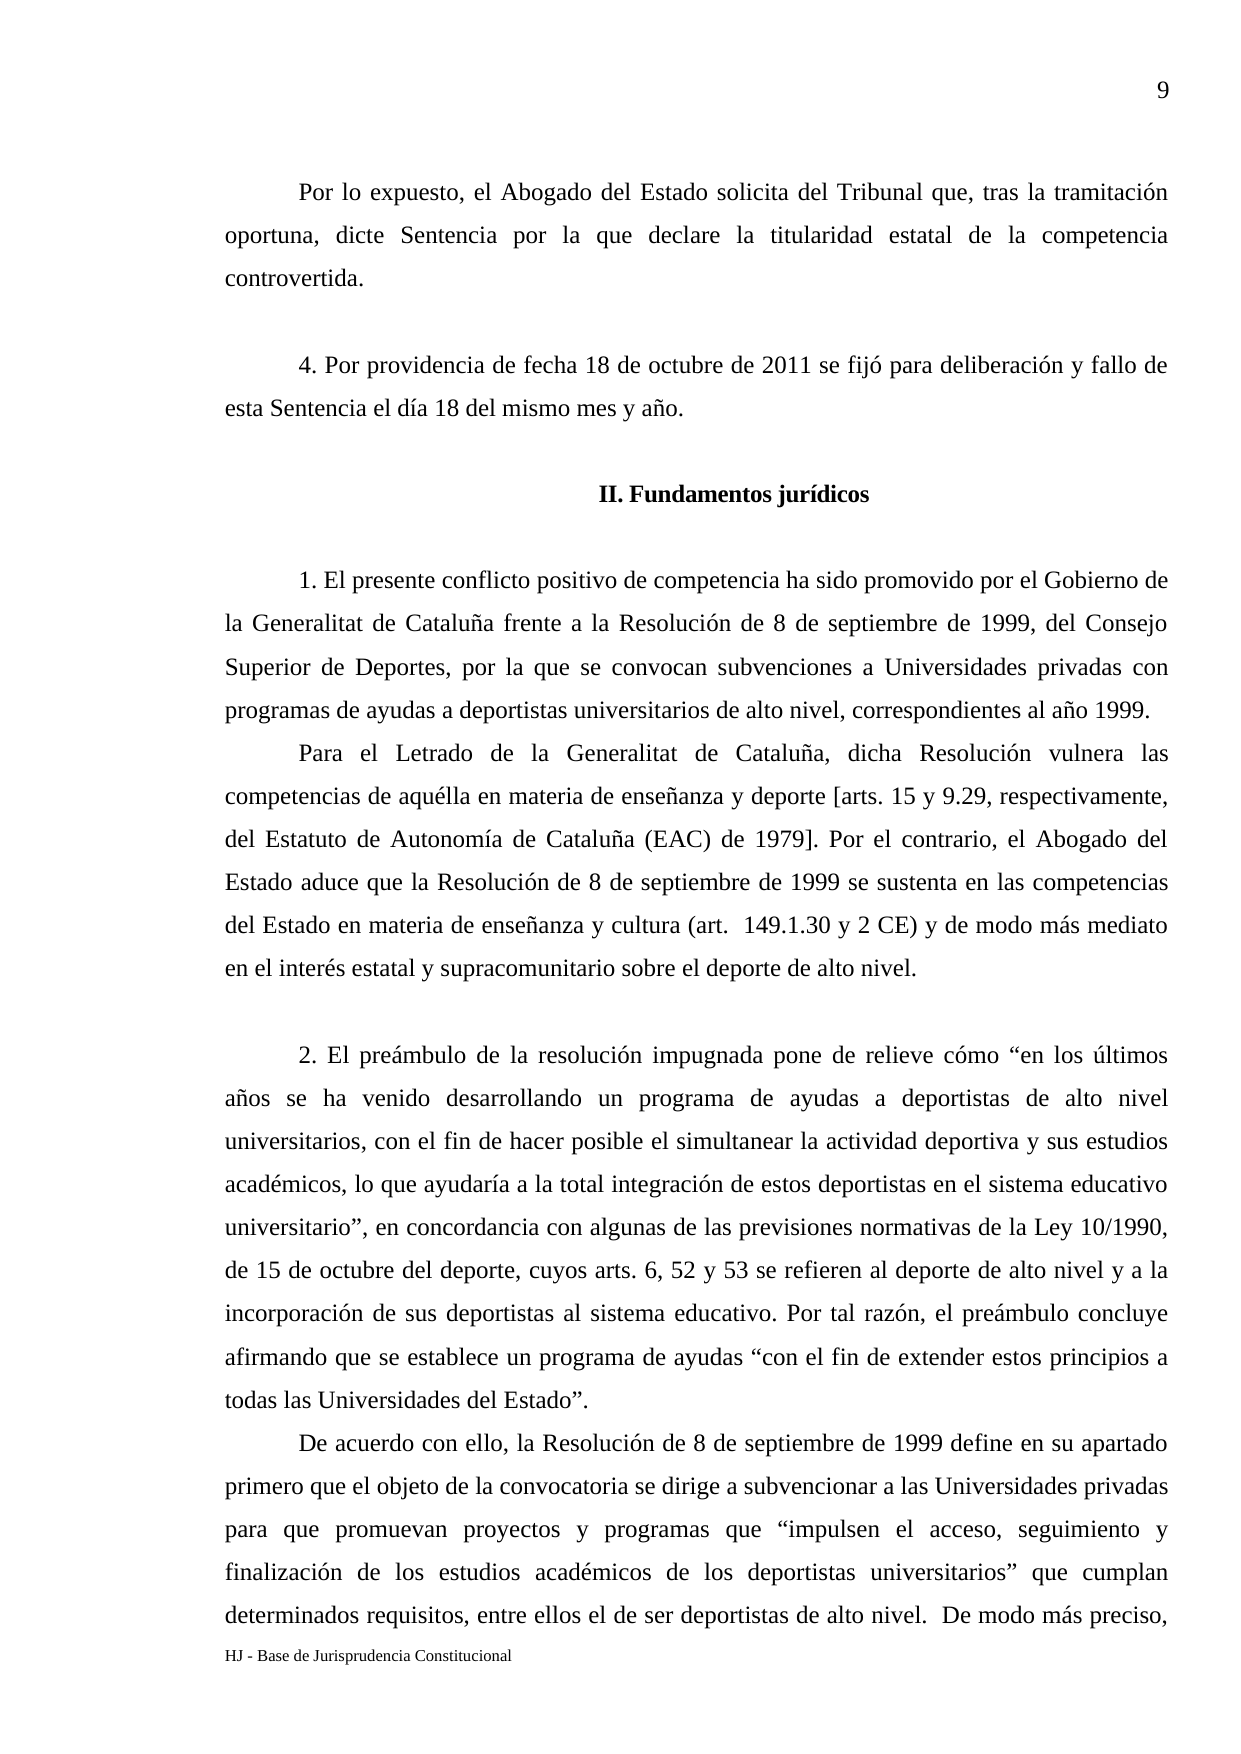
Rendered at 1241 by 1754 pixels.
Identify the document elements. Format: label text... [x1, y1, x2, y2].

text 1. El presente conflicto positivo de competencia ha sido promovido por el Gobierno de la Generalitat de Cataluña frente a la Resolución de 8 de septiembre de 1999, del Consejo Superior de Deportes, por la que se convocan subvenciones a Universidades privadas con programas de ayudas a deportistas universitarios de alto nivel, correspondientes al año 1999. [224, 565, 1169, 723]
subtitle II. Fundamentos jurídicos [224, 479, 1169, 508]
text Para el Letrado de la Generalitat de Cataluña, dicha Resolución vulnera las competencias de aquélla en materia de enseñanza y deporte [arts. 15 y 9.29, respectivamente, del Estatuto de Autonomía de Cataluña (EAC) de 1979]. Por el contrario, el Abogado del Estado aduce que la Resolución de 8 de septiembre de 1999 se sustenta en las competencias del Estado en materia de enseñanza y cultura (art. 149.1.30 y 2 CE) y de modo más mediato en el interés estatal y supracomunitario sobre el deporte de alto nivel. [224, 738, 1169, 982]
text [224, 1428, 1169, 1629]
text 4. Por providencia de fecha 18 de octubre de 2011 se fijó para deliberación y fallo de esta Sentencia el día 18 del mismo mes y año. [224, 350, 1169, 422]
text Por lo expuesto, el Abogado del Estado solicita del Tribunal que, tras la tramitación oportuna, dicte Sentencia por la que declare la titularidad estatal de la competencia controvertida. [224, 177, 1169, 292]
text 2. El preámbulo de la resolución impugnada pone de relieve cómo “en los últimos años se ha venido desarrollando un programa de ayudas a deportistas de alto nivel universitarios, con el fin de hacer posible el simultanear la actividad deportiva y sus estudios académicos, lo que ayudaría a la total integración de estos deportistas en el sistema educativo universitario”, en concordancia con algunas de las previsiones normativas de la Ley 10/1990, de 15 de octubre del deporte, cuyos arts. 6, 52 y 53 se refieren al deporte de alto nivel y a la incorporación de sus deportistas al sistema educativo. Por tal razón, el preámbulo concluye afirmando que se establece un programa de ayudas “con el fin de extender estos principios a todas las Universidades del Estado”. [224, 1040, 1169, 1413]
